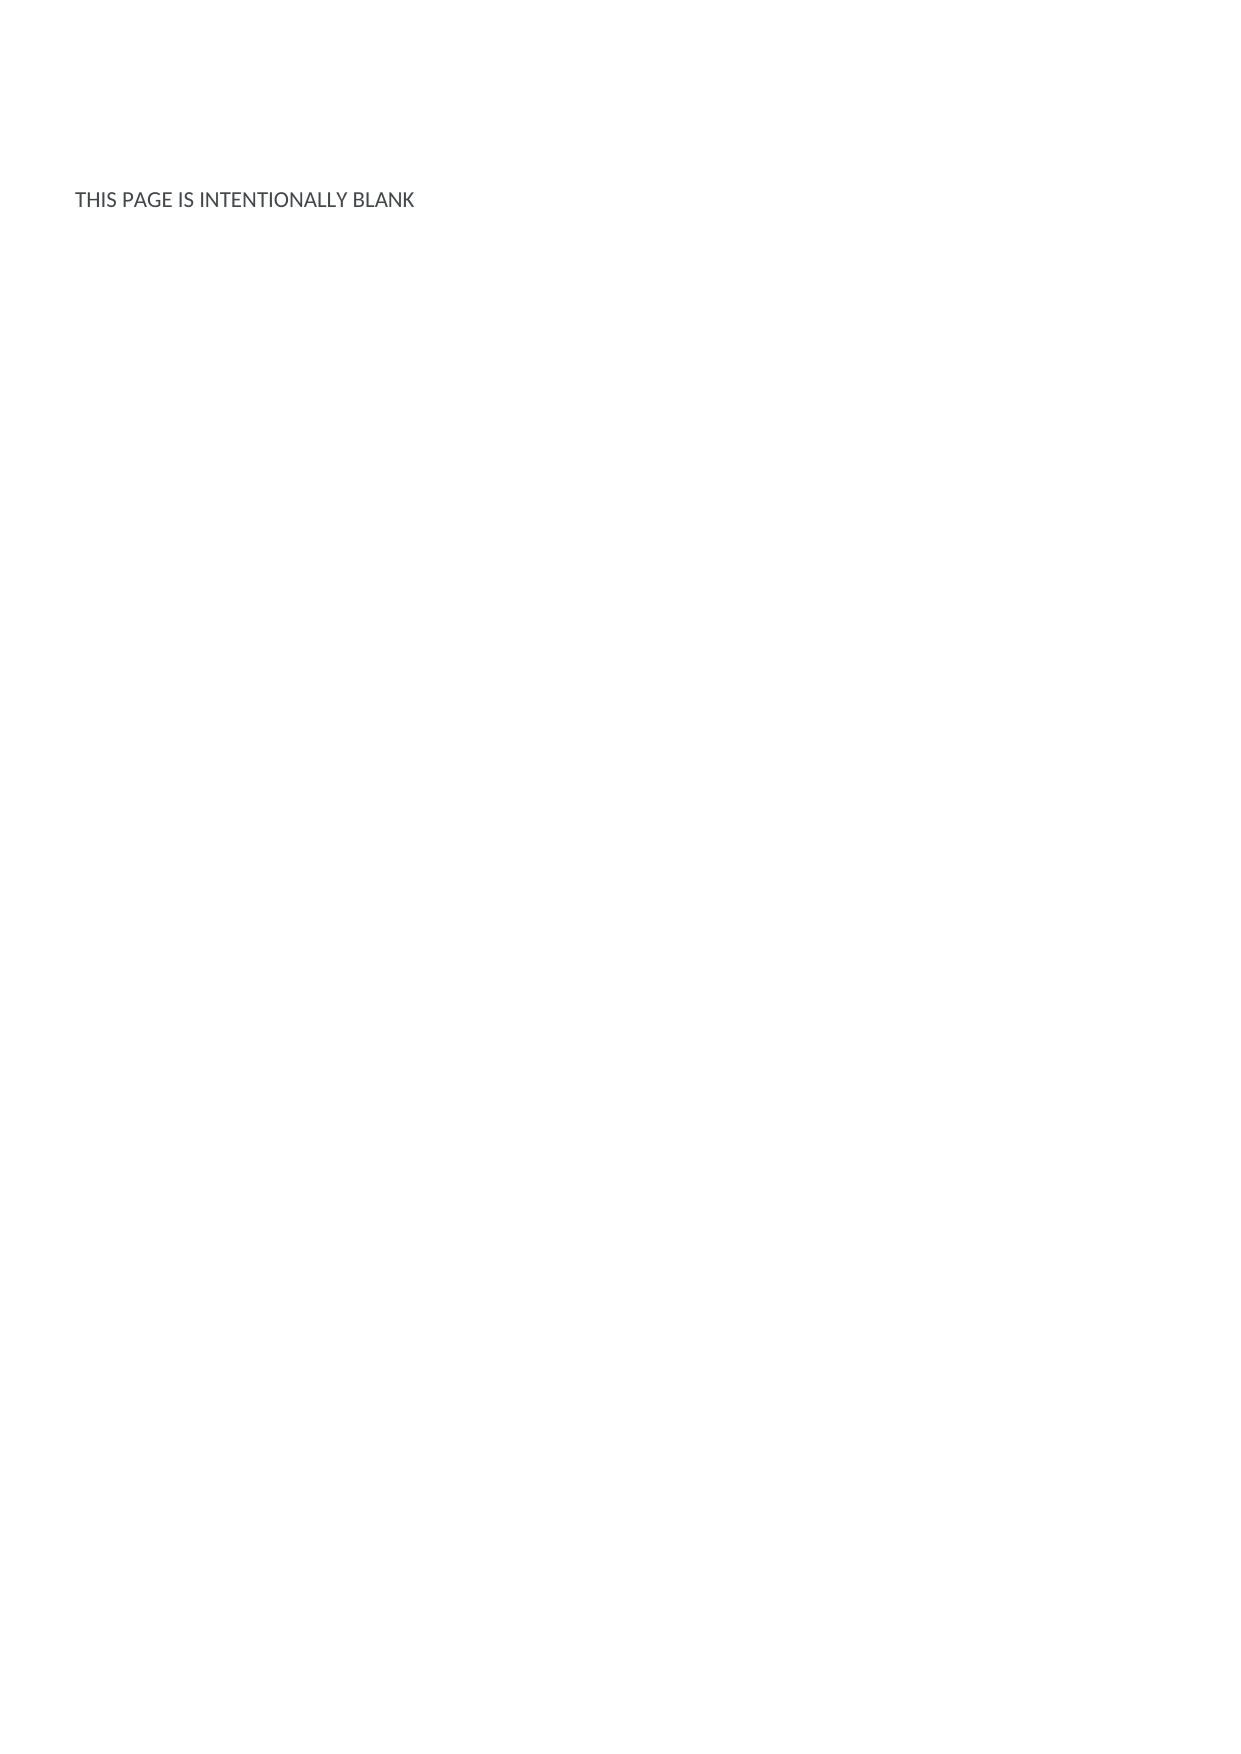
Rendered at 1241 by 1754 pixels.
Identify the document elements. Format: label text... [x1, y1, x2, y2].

text THIS PAGE IS INTENTIONALLY BLANK [75, 185, 1165, 213]
